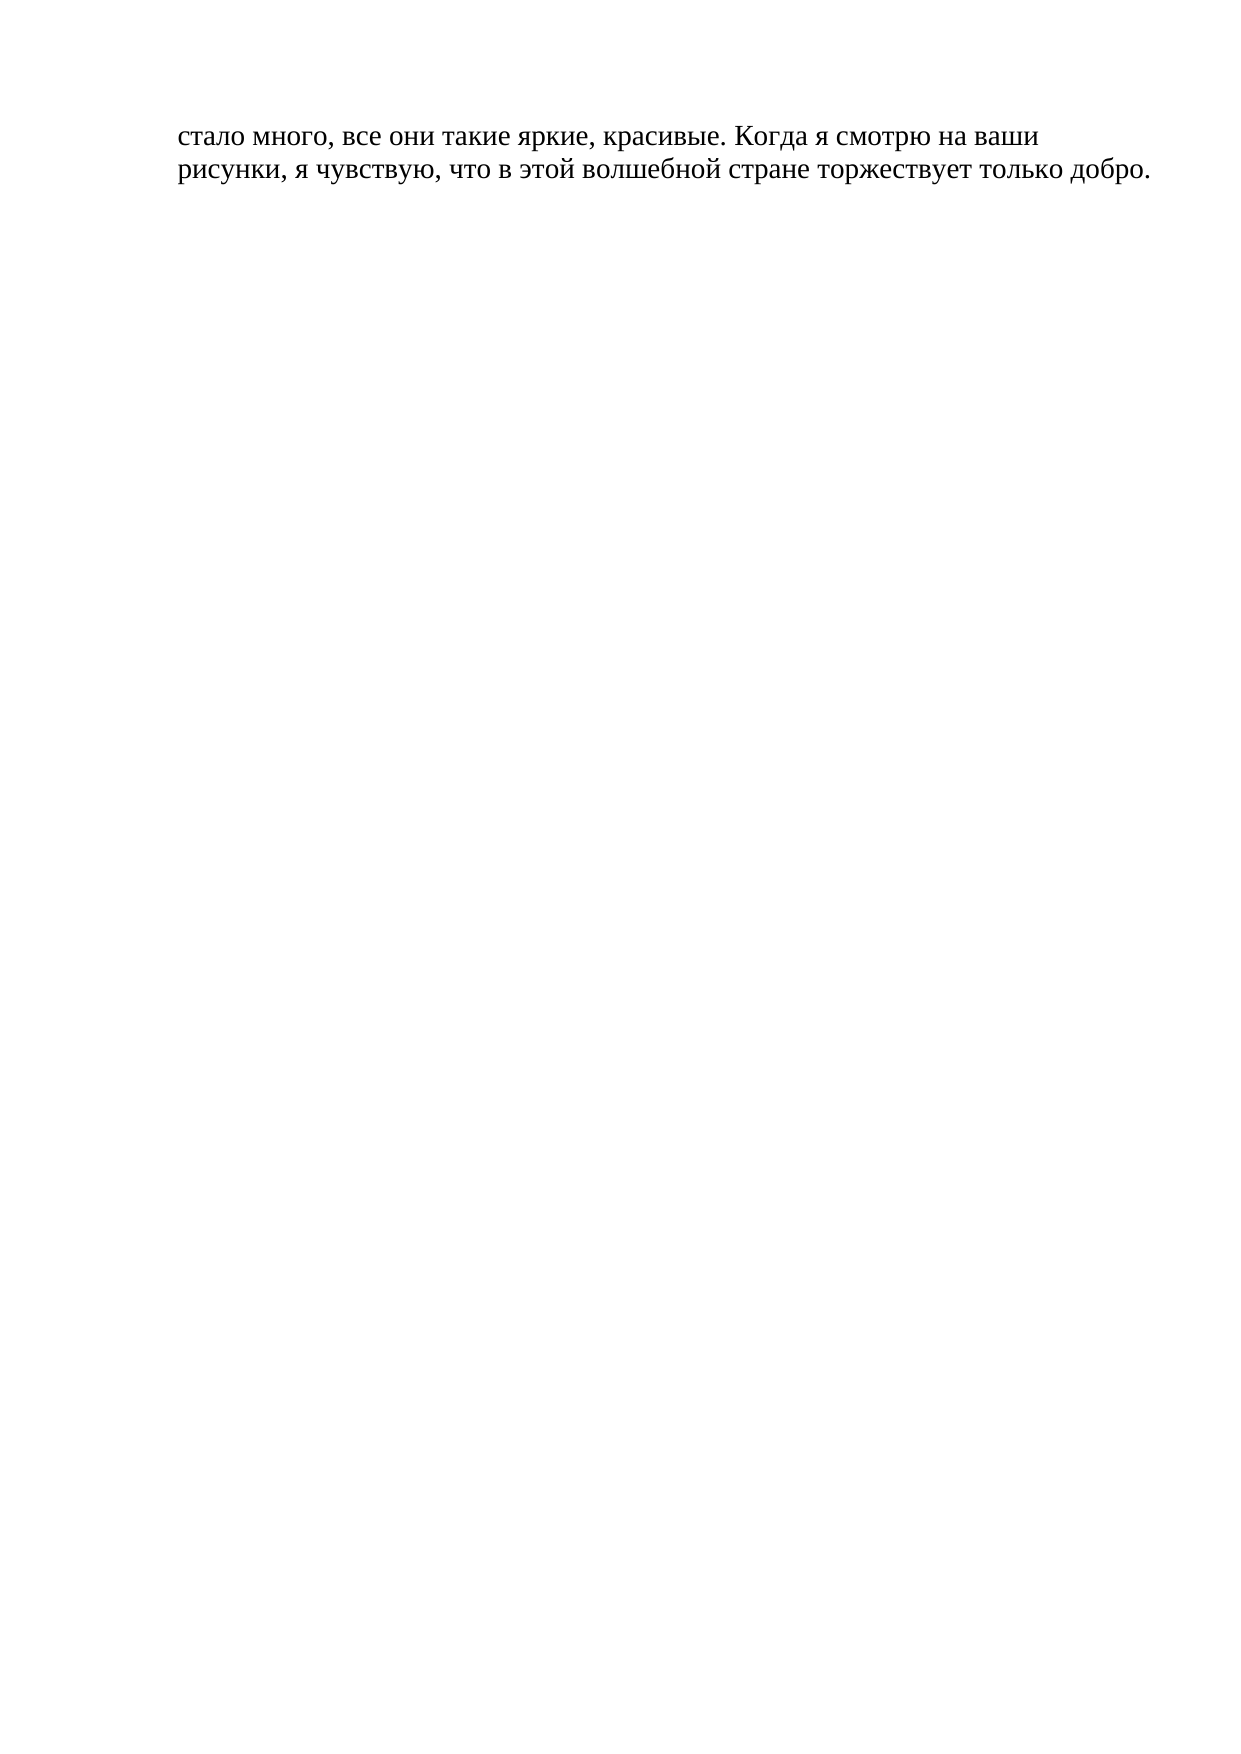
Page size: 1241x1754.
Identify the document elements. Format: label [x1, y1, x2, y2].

text [177, 118, 1152, 185]
